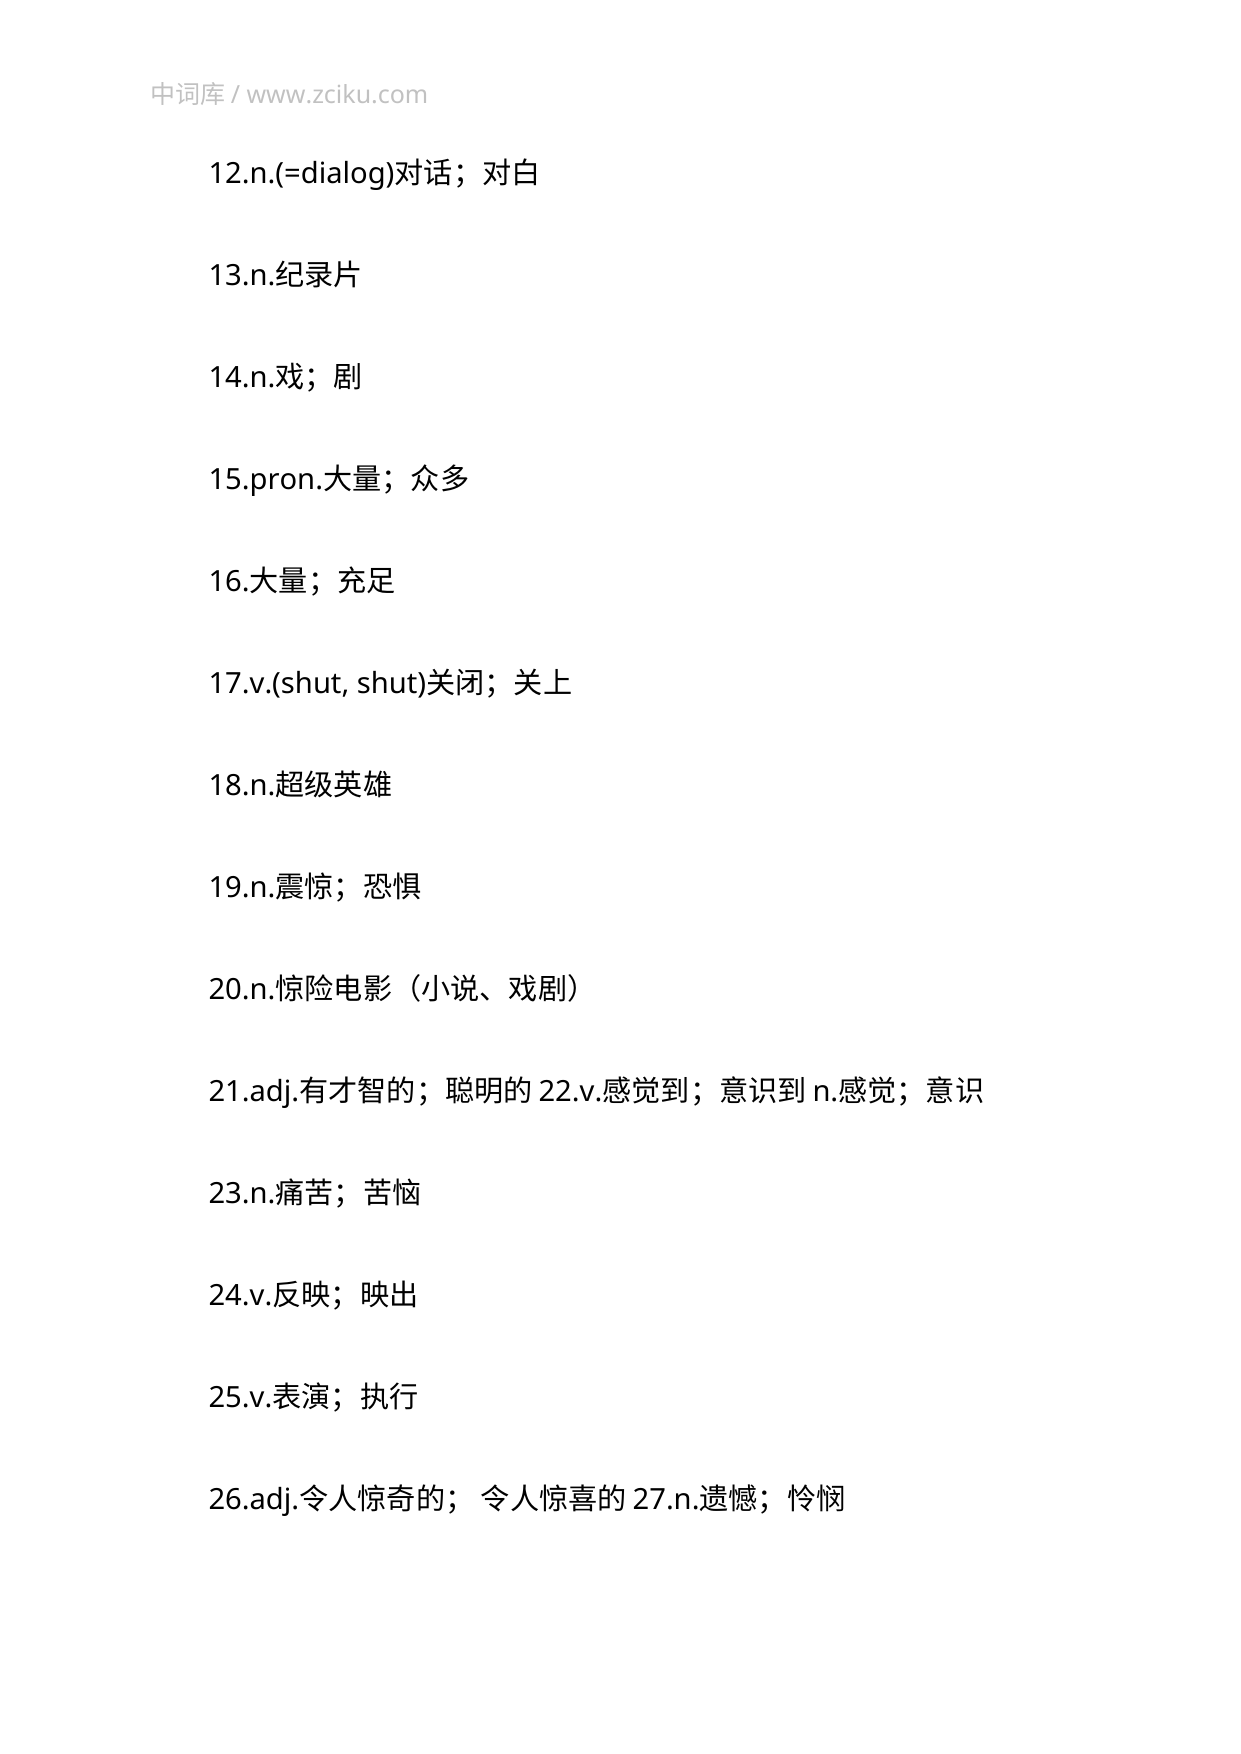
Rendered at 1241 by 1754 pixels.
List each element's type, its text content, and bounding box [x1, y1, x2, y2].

text 17.v.(shut, shut)关闭；关上 [150, 660, 1090, 702]
text 23.n.痛苦；苦恼 [150, 1170, 1090, 1212]
text 18.n.超级英雄 [150, 762, 1090, 804]
text 15.pron.大量；众多 [150, 456, 1090, 498]
text 20.n.惊险电影（小说、戏剧） [150, 966, 1090, 1008]
text 21.adj.有才智的；聪明的22.v.感觉到；意识到n.感觉；意识 [150, 1068, 1090, 1110]
text 24.v.反映；映出 [150, 1272, 1090, 1314]
text 12.n.(=dialog)对话；对白 [150, 150, 1090, 192]
text 14.n.戏；剧 [150, 354, 1090, 396]
text 13.n.纪录片 [150, 252, 1090, 294]
text 26.adj.令人惊奇的； 令人惊喜的27.n.遗憾；怜悯 [150, 1476, 1090, 1518]
text 19.n.震惊；恐惧 [150, 864, 1090, 906]
text 16.大量；充足 [150, 558, 1090, 600]
text 25.v.表演；执行 [150, 1374, 1090, 1416]
